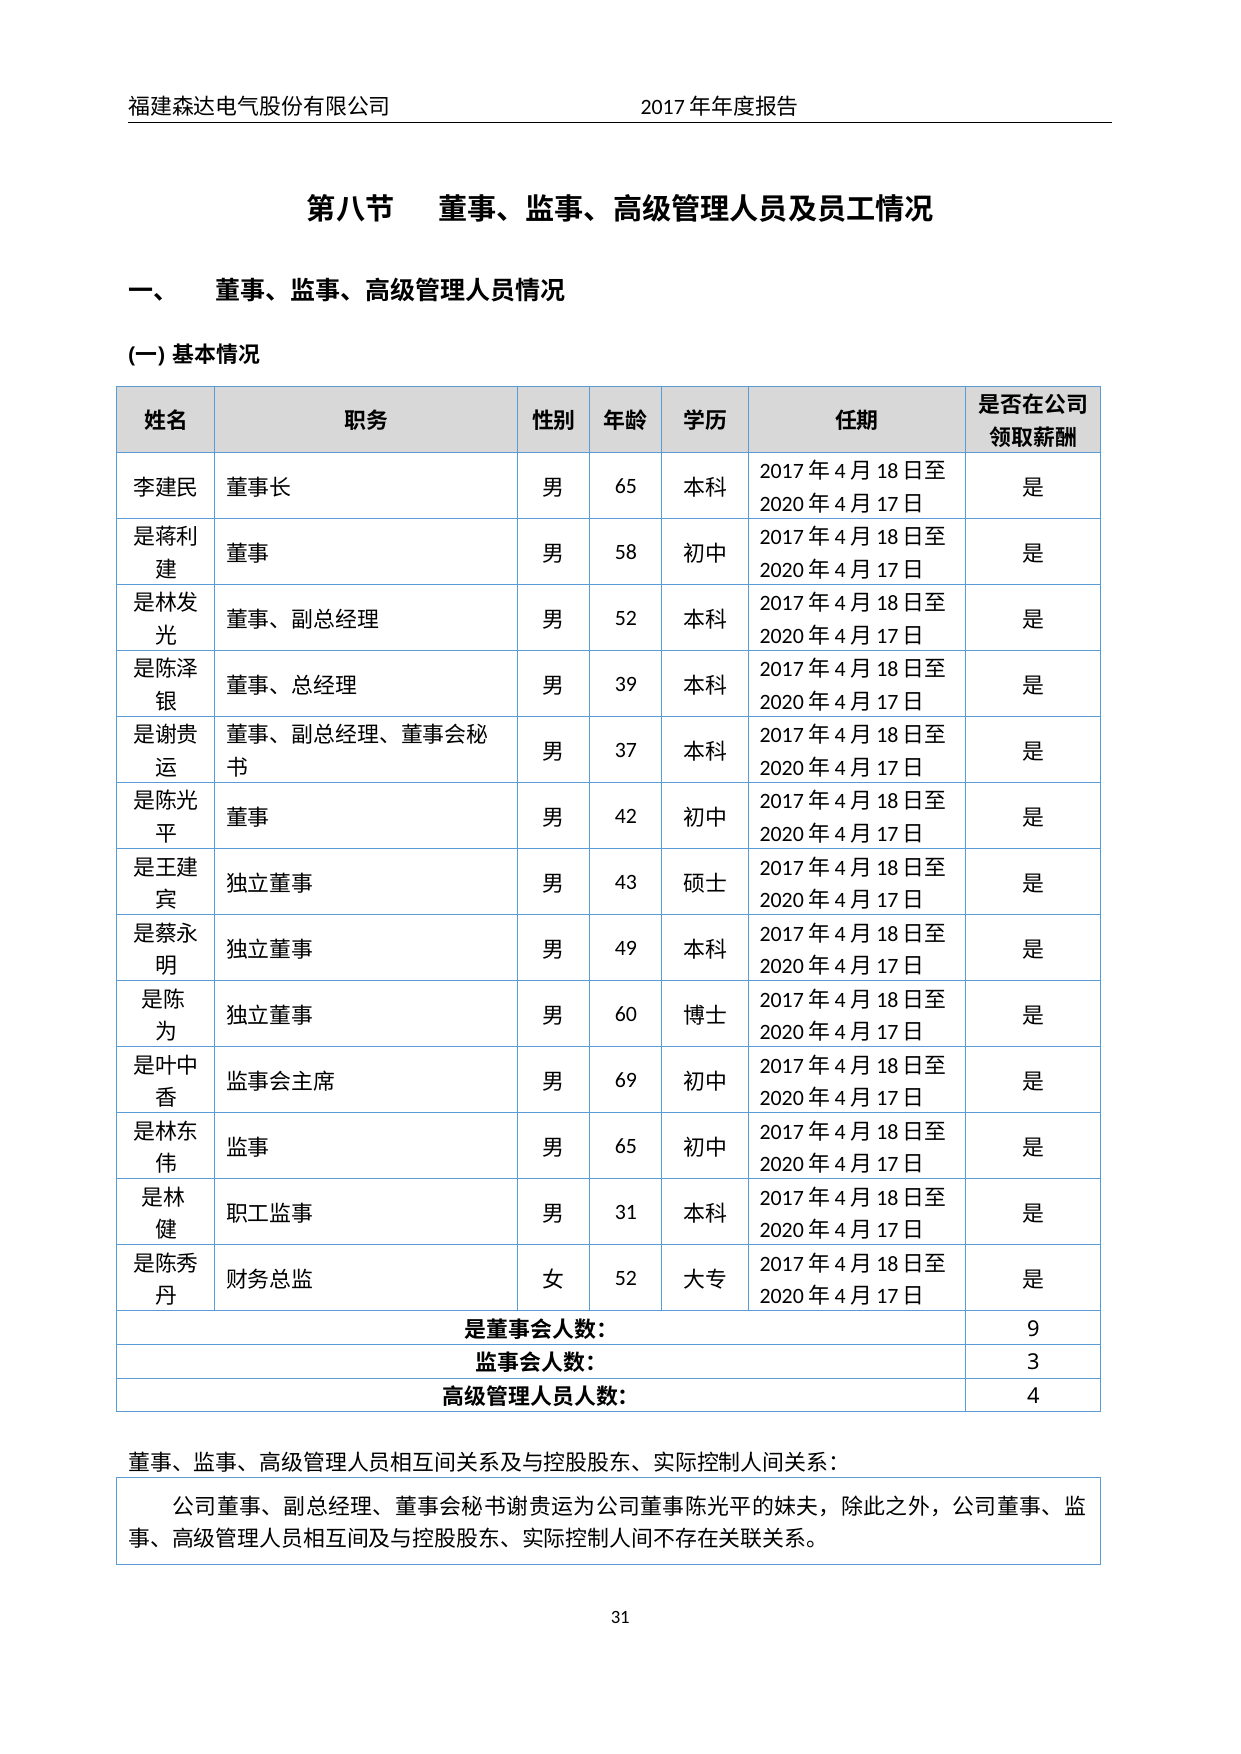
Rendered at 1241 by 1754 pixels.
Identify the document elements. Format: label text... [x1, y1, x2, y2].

subtitle 董事、监事、高级管理人员及员工情况 [128, 174, 1112, 239]
subtitle 董事、监事、高级管理人员情况 [128, 256, 1112, 321]
